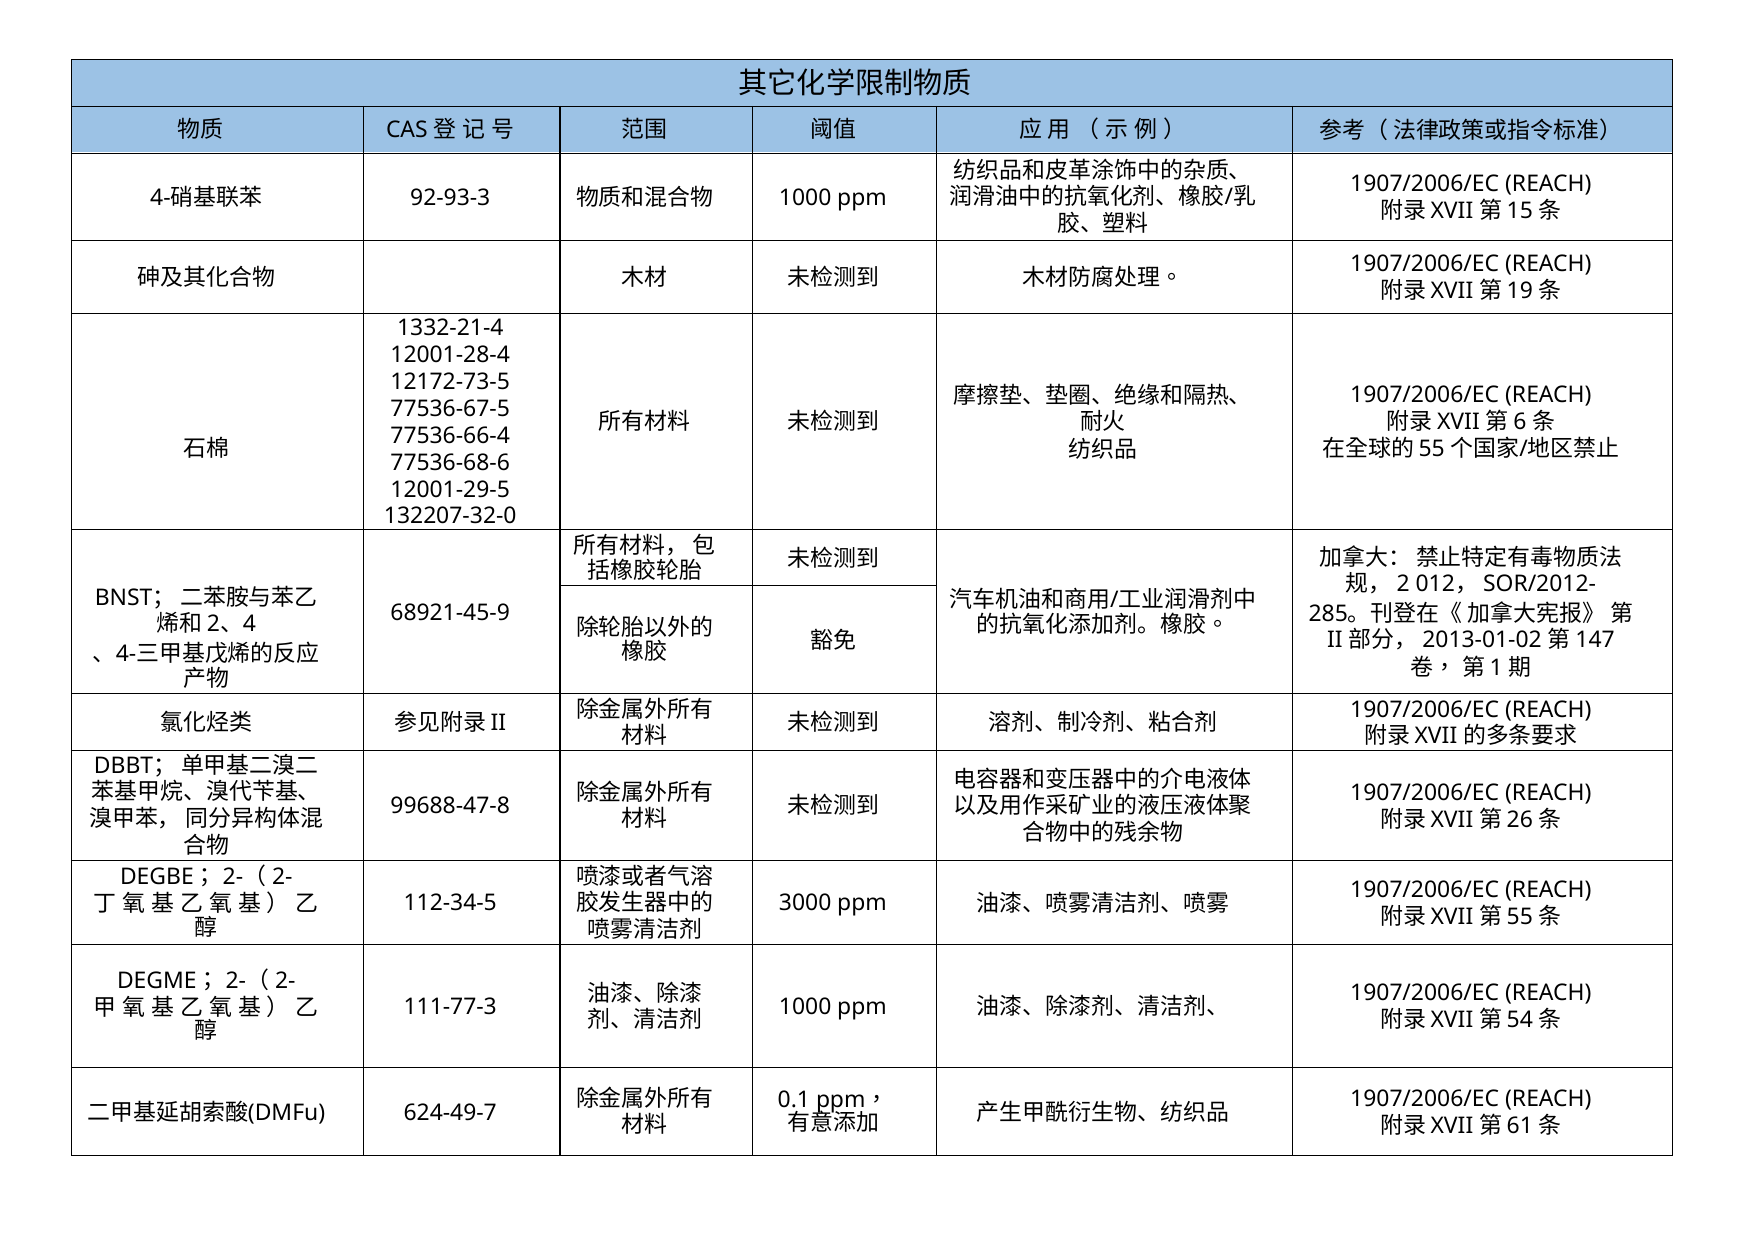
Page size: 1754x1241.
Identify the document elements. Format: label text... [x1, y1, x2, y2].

table_cell 所有材料 [561, 314, 752, 529]
table_cell 未检测到 [753, 751, 936, 860]
table_cell 豁免 [753, 586, 936, 693]
table_cell DBBT； 单甲基二溴二苯基甲烷、溴代苄基、溴甲苯， 同分异构体混合物 [72, 751, 363, 860]
table_header 其它化学限制物质 [72, 60, 1672, 106]
table_cell 4-硝基联苯 [72, 154, 363, 240]
table_cell 产生甲酰衍生物、纺织品 [937, 1068, 1292, 1155]
table_cell 电容器和变压器中的介电液体以及用作采矿业的液压液体聚合物中的残余物 [937, 751, 1292, 860]
table_cell 1907/2006/EC (REACH) 附录XVII 第15 条 [1293, 154, 1672, 240]
table_cell 68921-45-9 [364, 530, 559, 693]
table_cell 摩擦垫、垫圈、绝缘和隔热、耐火 纺织品 [937, 314, 1292, 529]
table_cell 112-34-5 [364, 861, 559, 944]
table_cell 1000 ppm [753, 154, 936, 240]
table_cell 除轮胎以外的橡胶 [561, 586, 752, 693]
table_cell 未检测到 [753, 530, 936, 585]
table_cell 阈值 [753, 107, 936, 152]
table_cell 1907/2006/EC (REACH) 附录XVII 第61 条 [1293, 1068, 1672, 1155]
table_cell 3000 ppm [753, 861, 936, 944]
table_cell [364, 241, 559, 313]
table_cell 1907/2006/EC (REACH) 附录XVII 第54 条 [1293, 945, 1672, 1067]
table_cell DEGME； 2-（ 2- 甲 氧 基 乙 氧 基 ） 乙 醇 [72, 945, 363, 1067]
table_cell 未检测到 [753, 694, 936, 750]
table_cell 二甲基延胡索酸(DMFu) [72, 1068, 363, 1155]
table_cell 除金属外所有材料 [561, 751, 752, 860]
table_cell 木材防腐处理。 [937, 241, 1292, 313]
table_cell 木材 [561, 241, 752, 313]
table_cell 纺织品和皮革涂饰中的杂质、润滑油中的抗氧化剂、橡胶/乳胶、塑料 [937, 154, 1292, 240]
table_cell 物质 [72, 107, 363, 152]
table_cell 0.1 ppm， 有意添加 [753, 1068, 936, 1155]
table_cell 1907/2006/EC (REACH) 附录XVII 第19 条 [1293, 241, 1672, 313]
table_cell 111-77-3 [364, 945, 559, 1067]
table_cell 除金属外所有材料 [561, 1068, 752, 1155]
table_cell 溶剂、制冷剂、粘合剂 [937, 694, 1292, 750]
table_cell DEGBE； 2-（ 2- 丁 氧 基 乙 氧 基 ） 乙 醇 [72, 861, 363, 944]
table_cell 砷及其化合物 [72, 241, 363, 313]
table_cell CAS 登 记 号 [364, 107, 559, 152]
table_cell 喷漆或者气溶胶发生器中的喷雾清洁剂 [561, 861, 752, 944]
table_cell 未检测到 [753, 241, 936, 313]
table_cell 参考（ 法律政策或指令标准） [1293, 107, 1672, 152]
table_cell 应 用 （ 示 例 ） [937, 107, 1292, 152]
table_cell 物质和混合物 [561, 154, 752, 240]
table_cell 1907/2006/EC (REACH) 附录XVII 的多条要求 [1293, 694, 1672, 750]
table_cell 1907/2006/EC (REACH) 附录XVII 第26 条 [1293, 751, 1672, 860]
table_cell 油漆、除漆剂、清洁剂 [561, 945, 752, 1067]
table_cell 92-93-3 [364, 154, 559, 240]
table_cell 参见附录II [364, 694, 559, 750]
table_cell 石棉 [72, 314, 363, 529]
table_cell 1907/2006/EC (REACH) 附录XVII 第55 条 [1293, 861, 1672, 944]
table_cell 除金属外所有材料 [561, 694, 752, 750]
table_cell 加拿大： 禁止特定有毒物质法规， 2 012， SOR/2012- 285。刊登在《 加拿大宪报》 第II 部分， 2013-01-02 第147 卷， 第1 期 [1293, 530, 1672, 693]
table_cell 所有材料， 包括橡胶轮胎 [561, 530, 752, 585]
table_cell 1332-21-4 12001-28-4 12172-73-5 77536-67-5 77536-66-4 77536-68-6 12001-29-5 132207-32-0 [364, 314, 559, 529]
table_cell 1907/2006/EC (REACH) 附录XVII 第6 条 在全球的55 个国家/地区禁止 [1293, 314, 1672, 529]
table_cell 1000 ppm [753, 945, 936, 1067]
table_cell 99688-47-8 [364, 751, 559, 860]
table_cell 624-49-7 [364, 1068, 559, 1155]
table_cell BNST； 二苯胺与苯乙烯和2、4 、4-三甲基戊烯的反应产物 [72, 530, 363, 693]
table_cell 油漆、喷雾清洁剂、喷雾 [937, 861, 1292, 944]
table_cell 油漆、除漆剂、清洁剂、 [937, 945, 1292, 1067]
table_cell 氯化烃类 [72, 694, 363, 750]
table_cell 未检测到 [753, 314, 936, 529]
table_cell 汽车机油和商用/工业润滑剂中的抗氧化添加剂。橡胶。 [937, 530, 1292, 693]
table_cell 范围 [561, 107, 752, 152]
